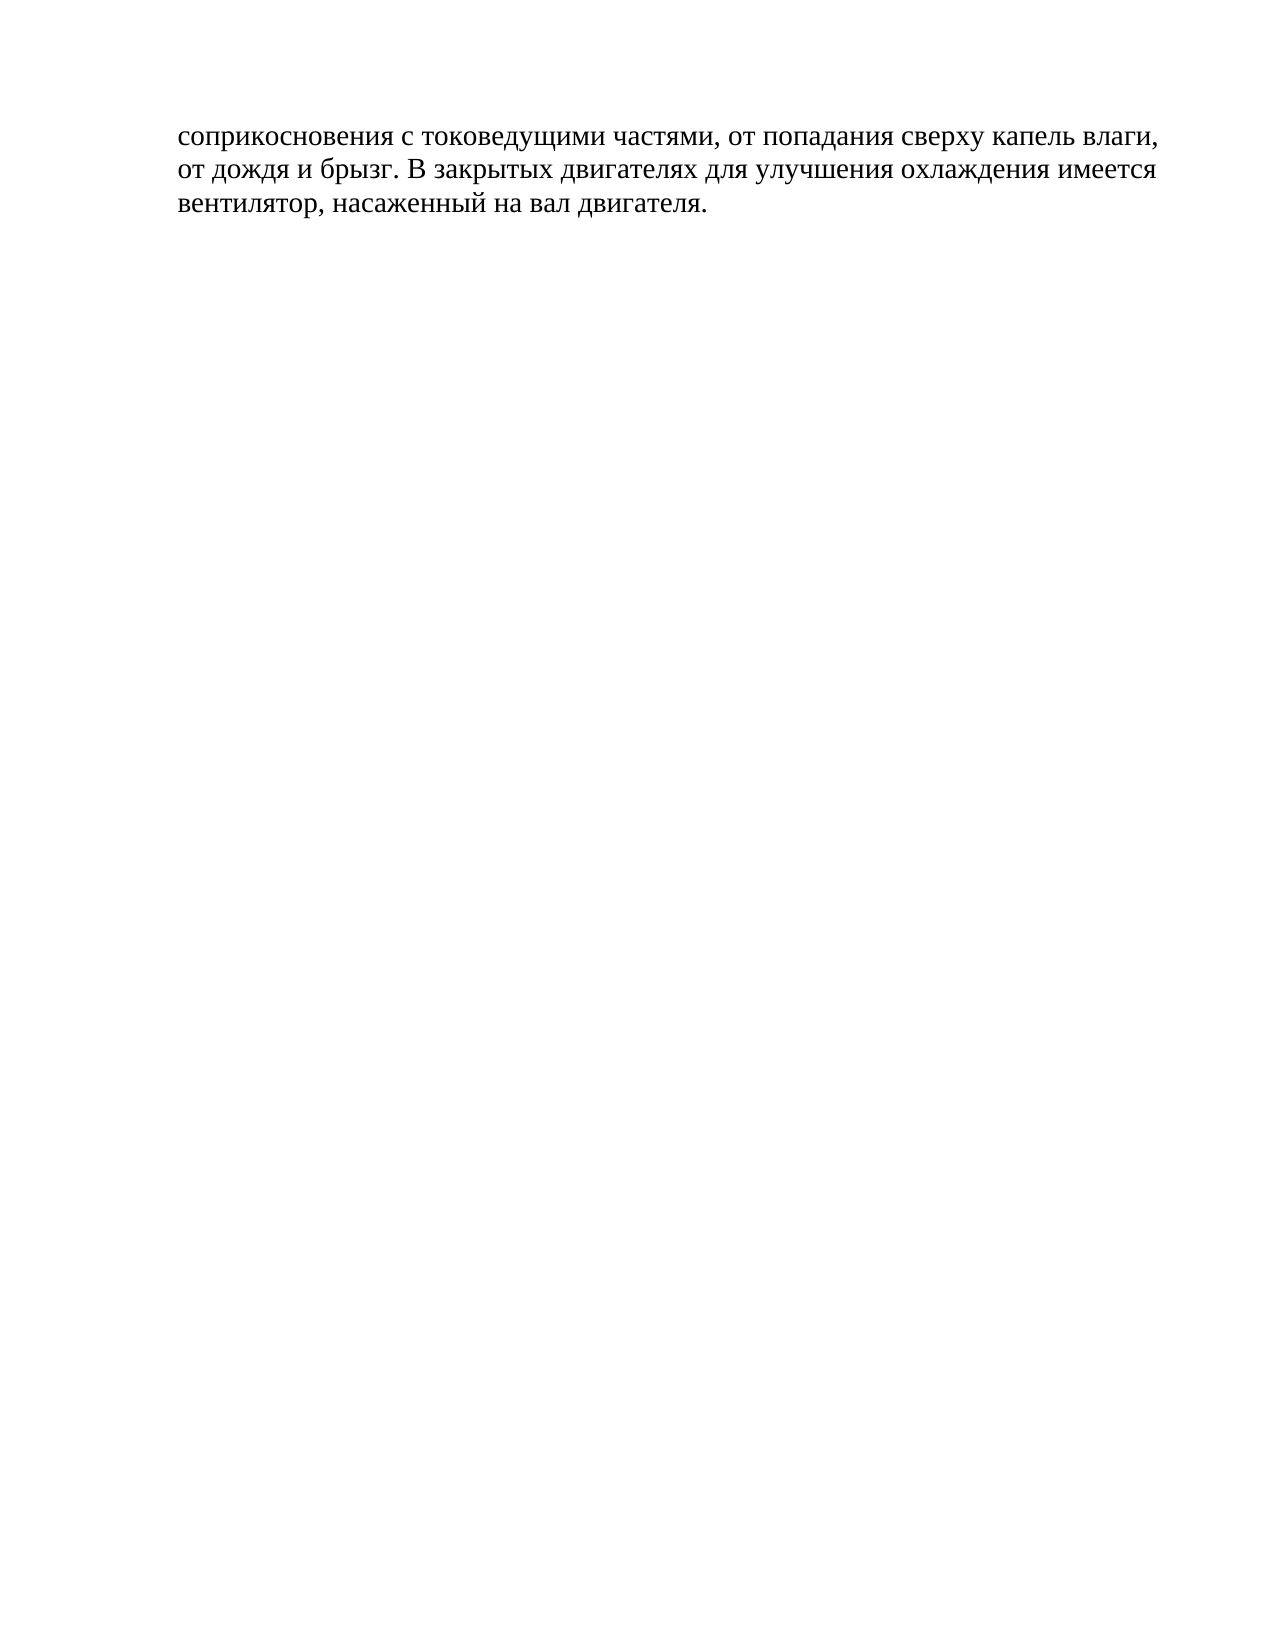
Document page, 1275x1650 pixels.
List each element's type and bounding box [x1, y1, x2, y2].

text [177, 118, 1186, 219]
